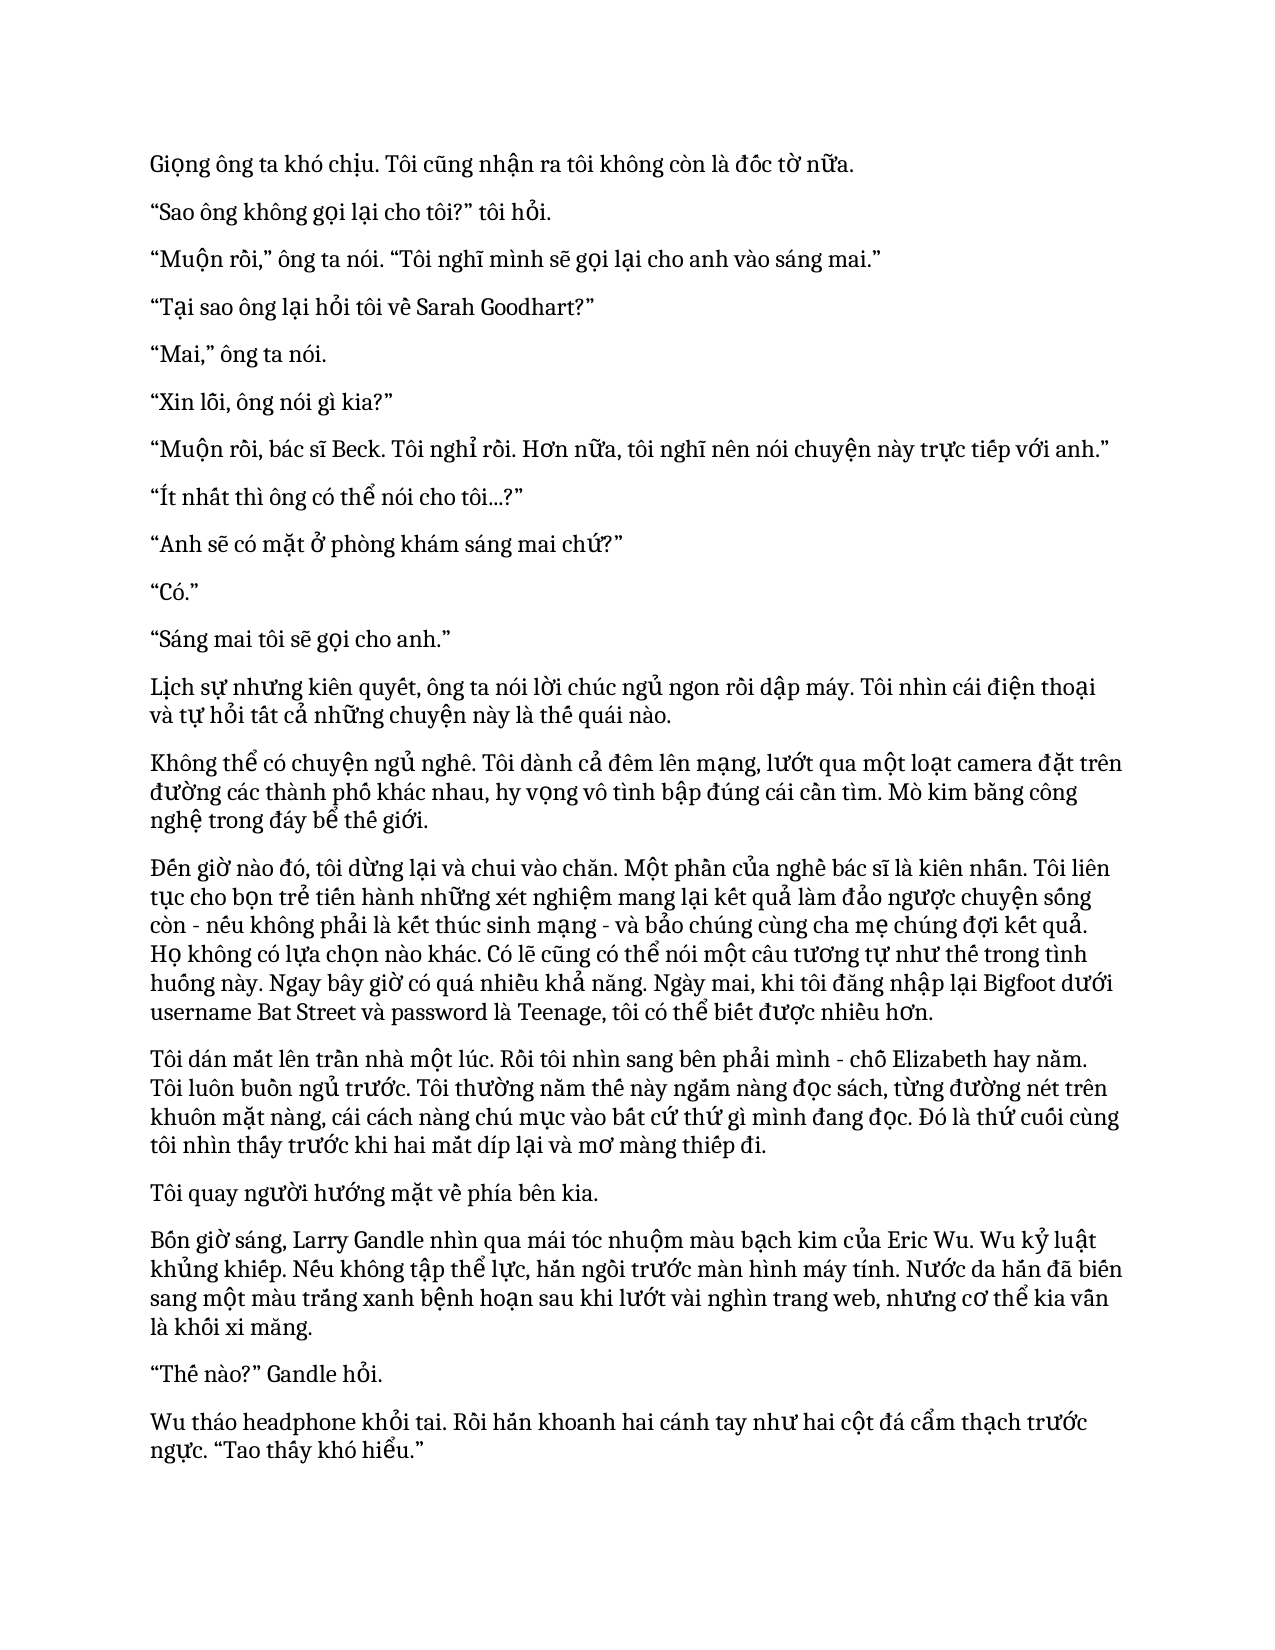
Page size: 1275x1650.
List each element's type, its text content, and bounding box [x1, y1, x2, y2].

text Không thể có chuyện ngủ nghê. Tôi dành cả đêm lên mạng, lướt qua một loạt camera đặt trên đường các thành phố khác nhau, hy vọng vô tình bập đúng cái cần tìm. Mò kim bằng công nghệ trong đáy bể thế giới. [150, 749, 1125, 835]
text “Thế nào?” Gandle hỏi. [150, 1360, 1125, 1389]
text Bốn giờ sáng, Larry Gandle nhìn qua mái tóc nhuộm màu bạch kim của Eric Wu. Wu kỷ luật khủng khiếp. Nếu không tập thể lực, hắn ngồi trước màn hình máy tính. Nước da hắn đã biến sang một màu trắng xanh bệnh hoạn sau khi lướt vài nghìn trang web, nhưng cơ thể kia vẫn là khối xi măng. [150, 1226, 1125, 1341]
text “Xin lỗi, ông nói gì kia?” [150, 387, 1125, 416]
text Giọng ông ta khó chịu. Tôi cũng nhận ra tôi không còn là đốc tờ nữa. [150, 150, 1125, 179]
text Đến giờ nào đó, tôi dừng lại và chui vào chăn. Một phần của nghề bác sĩ là kiên nhẫn. Tôi liên tục cho bọn trẻ tiến hành những xét nghiệm mang lại kết quả làm đảo ngược chuyện sống còn - nếu không phải là kết thúc sinh mạng - và bảo chúng cùng cha mẹ chúng đợi kết quả. Họ không có lựa chọn nào khác. Có lẽ cũng có thể nói một câu tương tự như thế trong tình huống này. Ngay bây giờ có quá nhiều khả năng. Ngày mai, khi tôi đăng nhập lại Bigfoot dưới username Bat Street và password là Teenage, tôi có thể biết được nhiều hơn. [150, 854, 1125, 1026]
text “Sáng mai tôi sẽ gọi cho anh.” [150, 625, 1125, 654]
text “Muộn rồi,” ông ta nói. “Tôi nghĩ mình sẽ gọi lại cho anh vào sáng mai.” [150, 245, 1125, 274]
text Tôi quay người hướng mặt về phía bên kia. [150, 1179, 1125, 1207]
text Wu tháo headphone khỏi tai. Rồi hắn khoanh hai cánh tay như hai cột đá cẩm thạch trước ngực. “Tao thấy khó hiểu.” [150, 1407, 1125, 1465]
text Tôi dán mắt lên trần nhà một lúc. Rồi tôi nhìn sang bên phải mình - chỗ Elizabeth hay nằm. Tôi luôn buồn ngủ trước. Tôi thường nằm thế này ngắm nàng đọc sách, từng đường nét trên khuôn mặt nàng, cái cách nàng chú mục vào bất cứ thứ gì mình đang đọc. Đó là thứ cuối cùng tôi nhìn thấy trước khi hai mắt díp lại và mơ màng thiếp đi. [150, 1045, 1125, 1160]
text “Anh sẽ có mặt ở phòng khám sáng mai chứ?” [150, 530, 1125, 559]
text “Muộn rồi, bác sĩ Beck. Tôi nghỉ rồi. Hơn nữa, tôi nghĩ nên nói chuyện này trực tiếp với anh.” [150, 435, 1125, 464]
text Lịch sự nhưng kiên quyết, ông ta nói lời chúc ngủ ngon rồi dập máy. Tôi nhìn cái điện thoại và tự hỏi tất cả những chuyện này là thế quái nào. [150, 672, 1125, 730]
text “Mai,” ông ta nói. [150, 340, 1125, 369]
text “Ít nhất thì ông có thể nói cho tôi...?” [150, 482, 1125, 511]
text “Tại sao ông lại hỏi tôi về Sarah Goodhart?” [150, 292, 1125, 321]
text “Sao ông không gọi lại cho tôi?” tôi hỏi. [150, 197, 1125, 226]
text “Có.” [150, 577, 1125, 606]
